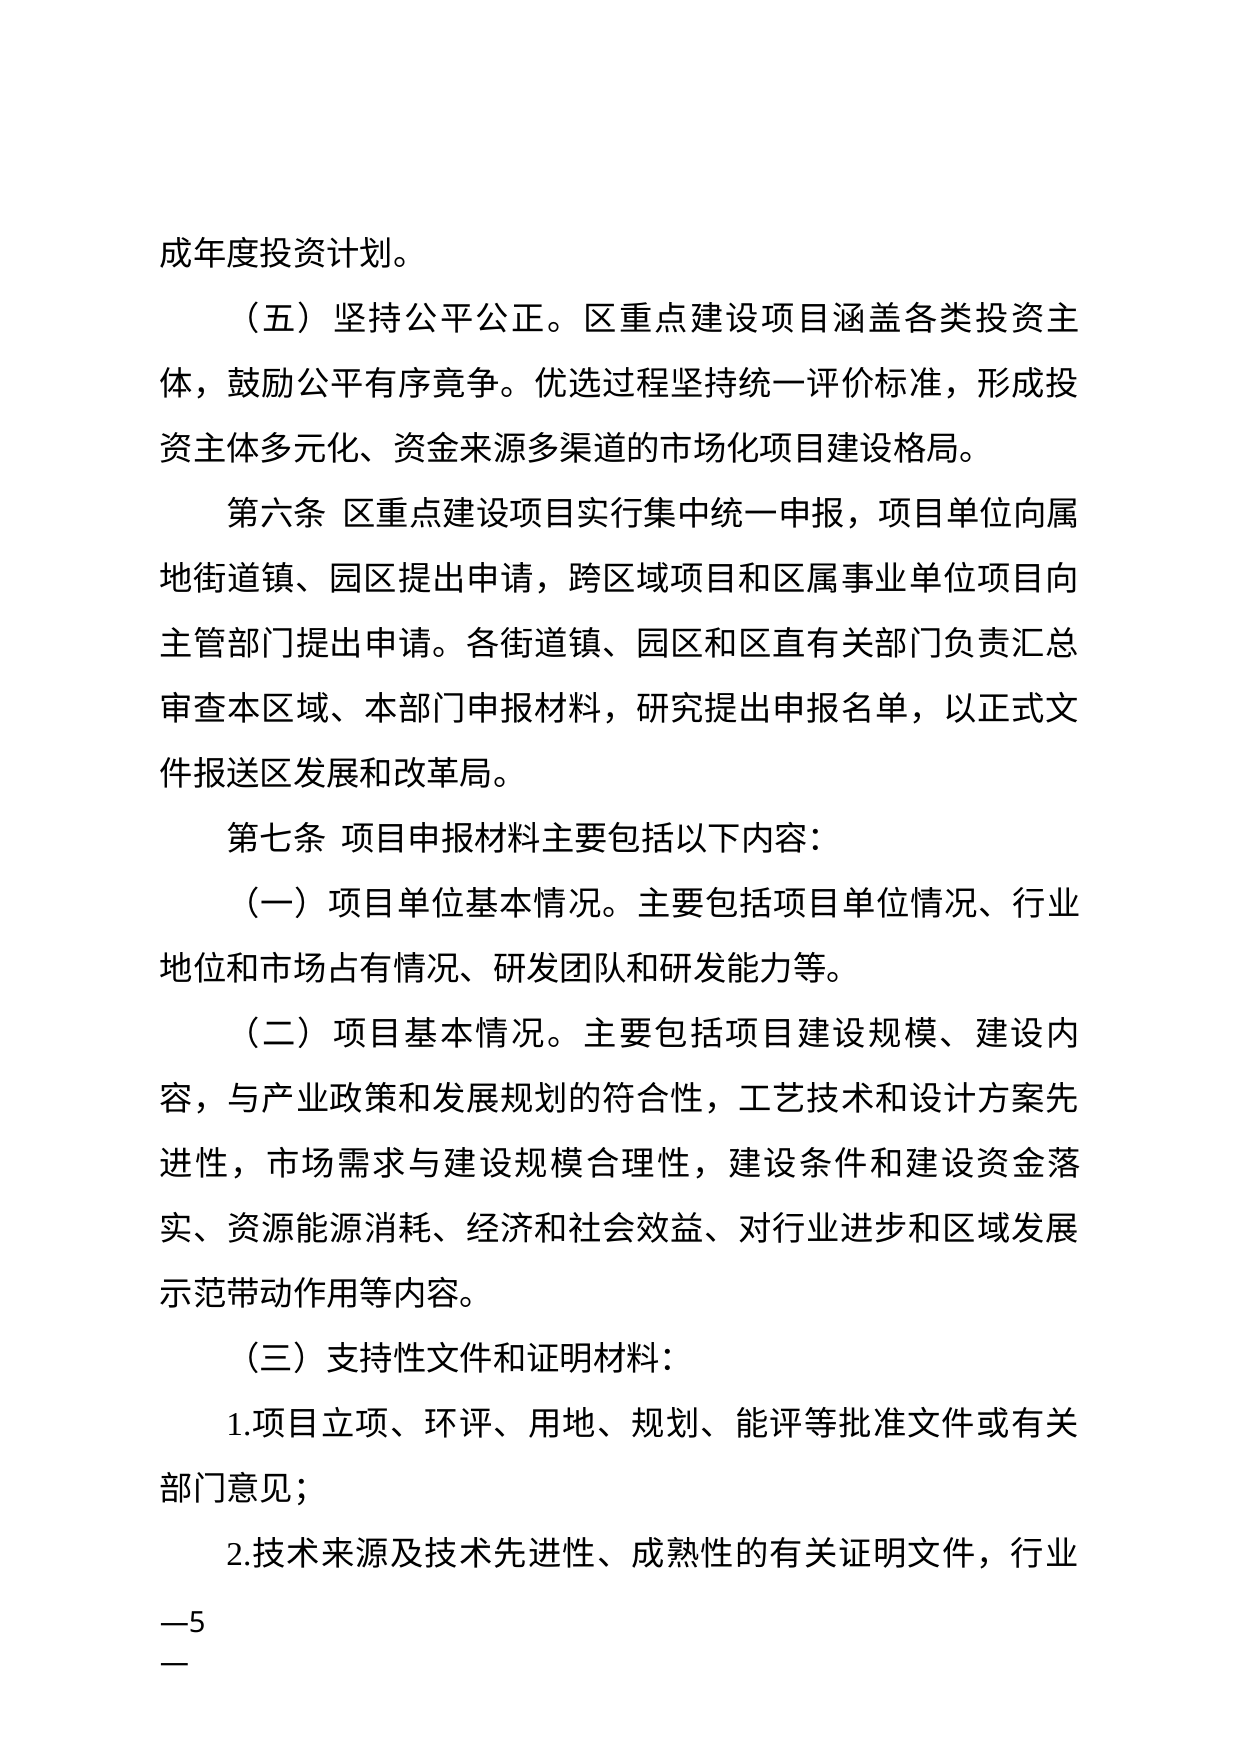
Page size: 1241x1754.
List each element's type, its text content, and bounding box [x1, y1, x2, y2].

text （一）项目单位基本情况。主要包括项目单位情况、行业地位和市场占有情况、研发团队和研发能力等。 [159, 868, 1081, 998]
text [159, 218, 1081, 283]
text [159, 1518, 1081, 1583]
text （五）坚持公平公正。区重点建设项目涵盖各类投资主体，鼓励公平有序竟争。优选过程坚持统一评价标准，形成投资主体多元化、资金来源多渠道的市场化项目建设格局。 [159, 283, 1081, 478]
text （三）支持性文件和证明材料： [159, 1323, 1081, 1388]
text 1.项目立项、环评、用地、规划、能评等批准文件或有关部门意见； [159, 1388, 1081, 1518]
text （二）项目基本情况。主要包括项目建设规模、建设内容，与产业政策和发展规划的符合性，工艺技术和设计方案先进性，市场需求与建设规模合理性，建设条件和建设资金落实、资源能源消耗、经济和社会效益、对行业进步和区域发展示范带动作用等内容。 [159, 998, 1081, 1323]
text 第七条 项目申报材料主要包括以下内容： [159, 803, 1081, 868]
text 第六条 区重点建设项目实行集中统一申报，项目单位向属地街道镇、园区提出申请，跨区域项目和区属事业单位项目向主管部门提出申请。各街道镇、园区和区直有关部门负责汇总审查本区域、本部门申报材料，研究提出申报名单，以正式文件报送区发展和改革局。 [159, 478, 1081, 803]
